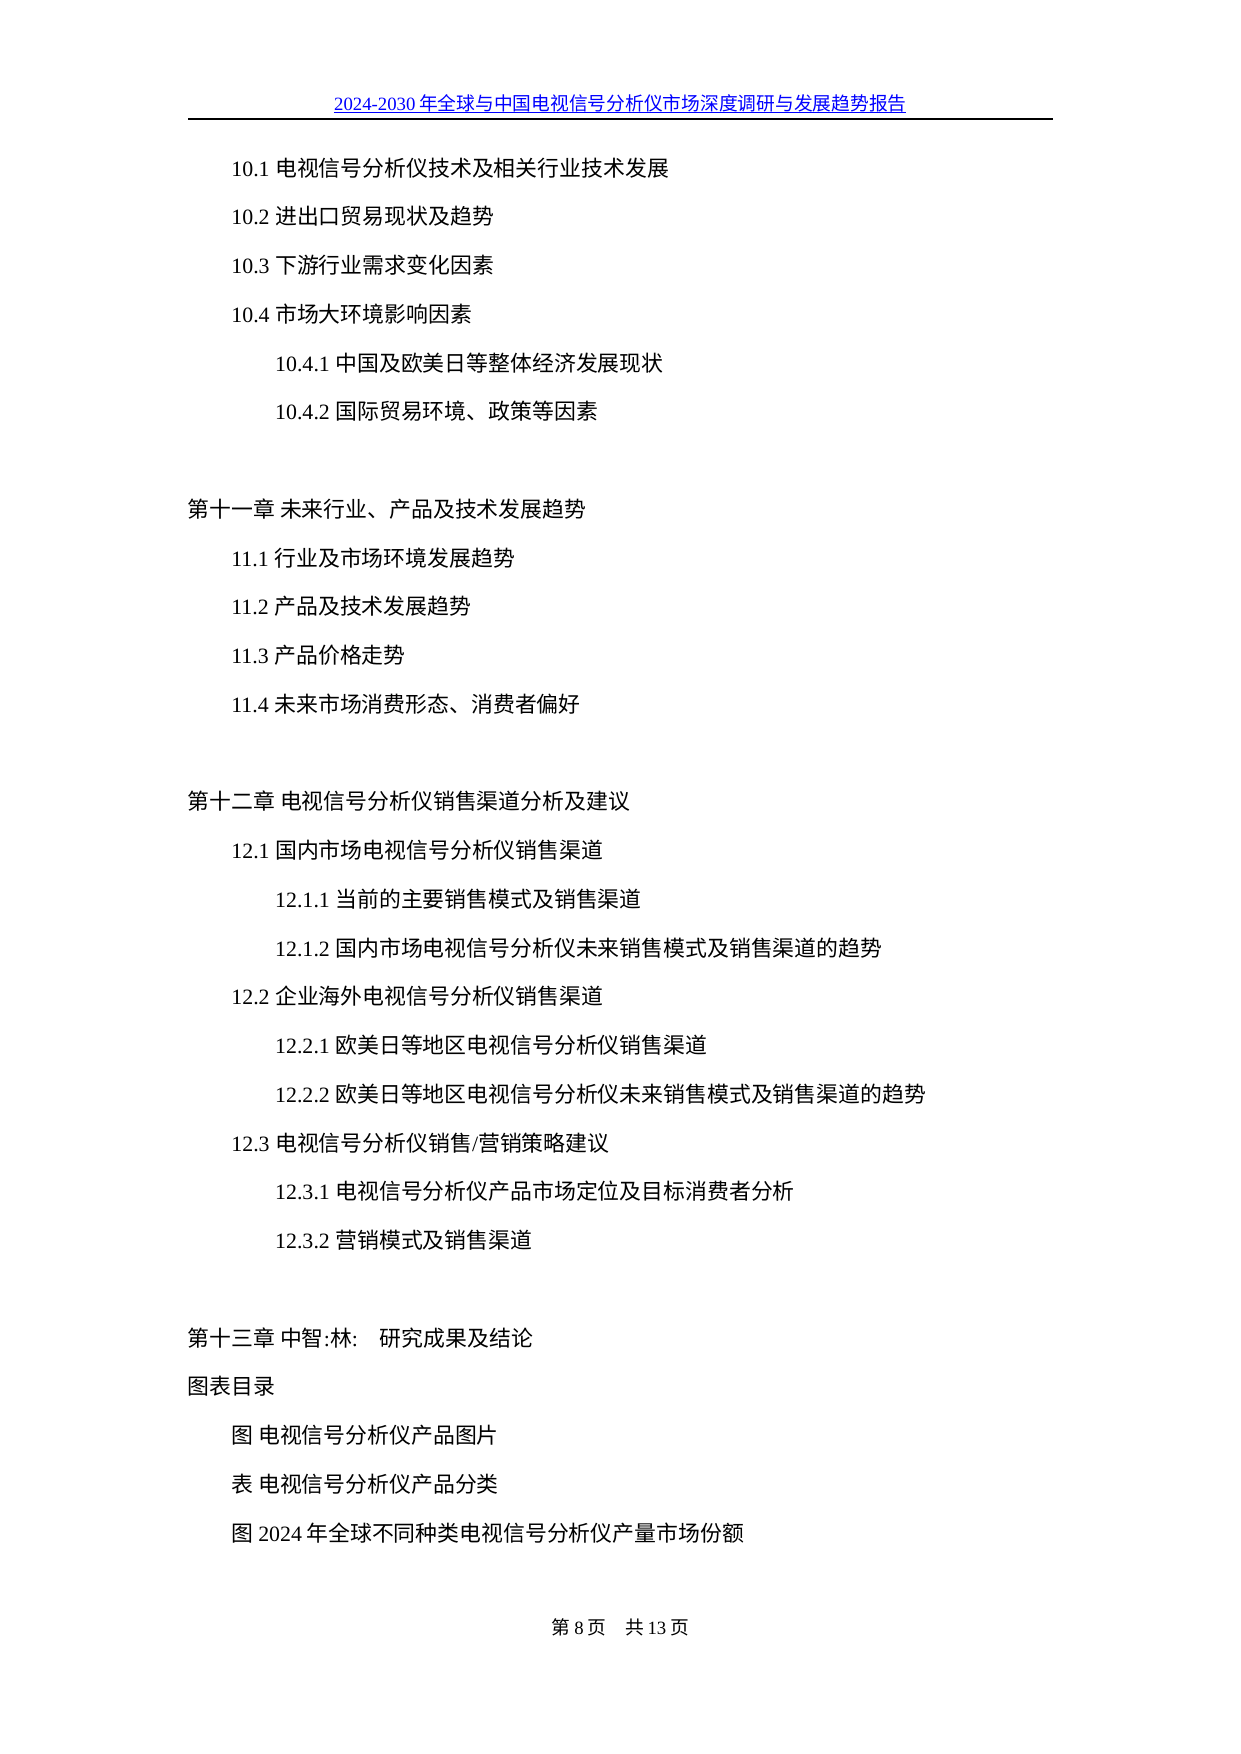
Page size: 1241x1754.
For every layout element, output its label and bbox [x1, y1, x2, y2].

text [187, 150, 1053, 1548]
